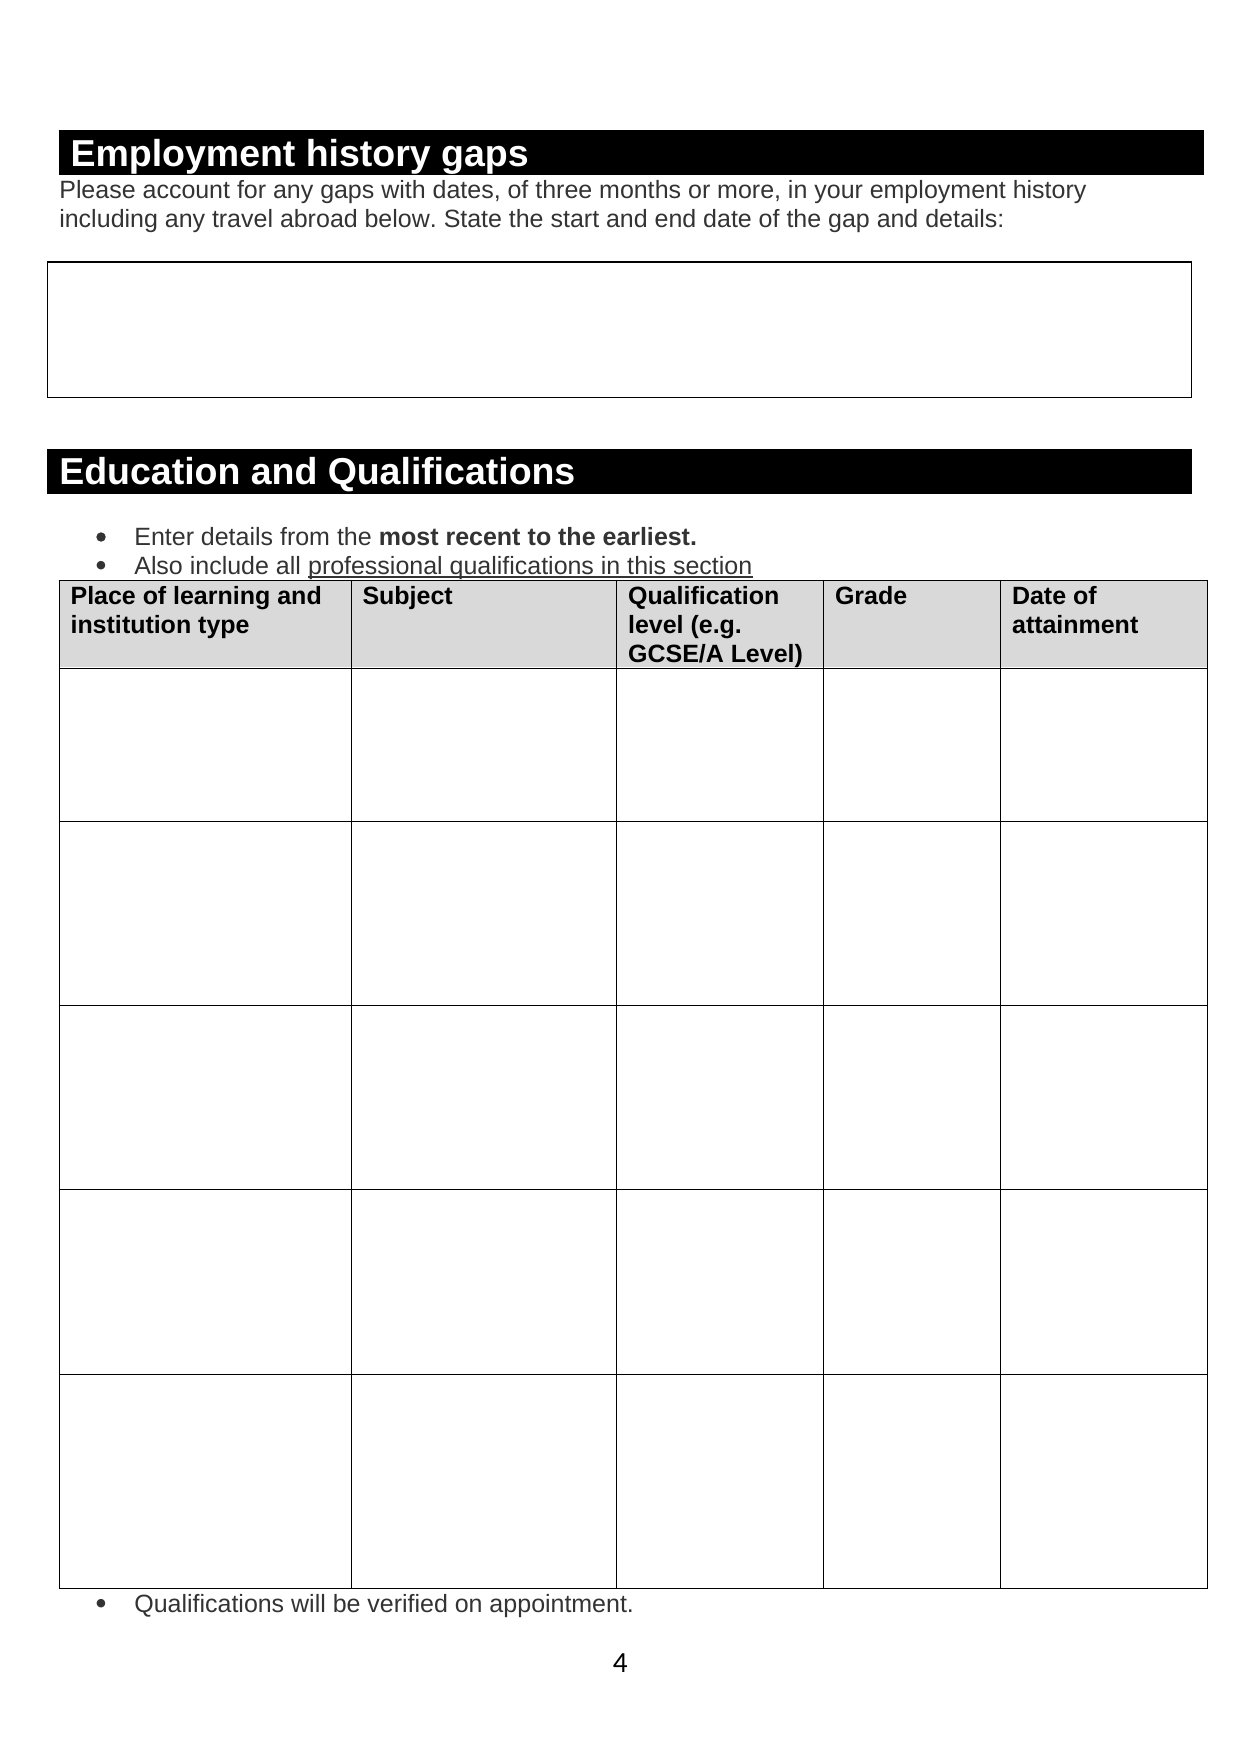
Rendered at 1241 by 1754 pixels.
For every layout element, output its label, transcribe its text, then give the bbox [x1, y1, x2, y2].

table_cell [352, 822, 616, 1005]
table_cell [60, 1006, 351, 1189]
table_header Subject [352, 581, 616, 667]
table_cell [1001, 1006, 1207, 1189]
table_header Date of attainment [1001, 581, 1207, 667]
table_header Grade [824, 581, 1000, 667]
table_cell [1001, 669, 1207, 821]
table_header [48, 263, 1191, 397]
table_cell [352, 1006, 616, 1189]
table_cell [60, 1375, 351, 1588]
table_cell [617, 822, 823, 1005]
table_cell [824, 1375, 1000, 1588]
table_cell [824, 822, 1000, 1005]
table_cell [617, 1190, 823, 1373]
table_header Qualification level (e.g. GCSE/A Level) [617, 581, 823, 667]
table_cell [352, 1375, 616, 1588]
table_header Education and Qualifications [48, 450, 1191, 493]
table_header Place of learning and institution type [60, 581, 351, 667]
list Also include all professional qualifications in this section [97, 551, 1181, 580]
table_header Employment history gaps [60, 131, 1203, 174]
list Enter details from the most recent to the earliest. [97, 522, 1181, 551]
text Please account for any gaps with dates, of three months or more, in your employment history including any travel abroad below. State the start and end date of the gap and details: [59, 175, 1181, 233]
table_cell [617, 669, 823, 821]
table_cell [617, 1375, 823, 1588]
table_cell [824, 1190, 1000, 1373]
list Qualifications will be verified on appointment. [97, 1589, 1181, 1618]
table_cell [352, 1190, 616, 1373]
table_cell [60, 669, 351, 821]
table_cell [1001, 822, 1207, 1005]
table_cell [60, 822, 351, 1005]
table_cell [824, 1006, 1000, 1189]
table_cell [60, 1190, 351, 1373]
table_cell [352, 669, 616, 821]
table_cell [617, 1006, 823, 1189]
table_cell [824, 669, 1000, 821]
table_cell [1001, 1190, 1207, 1373]
table_cell [1001, 1375, 1207, 1588]
